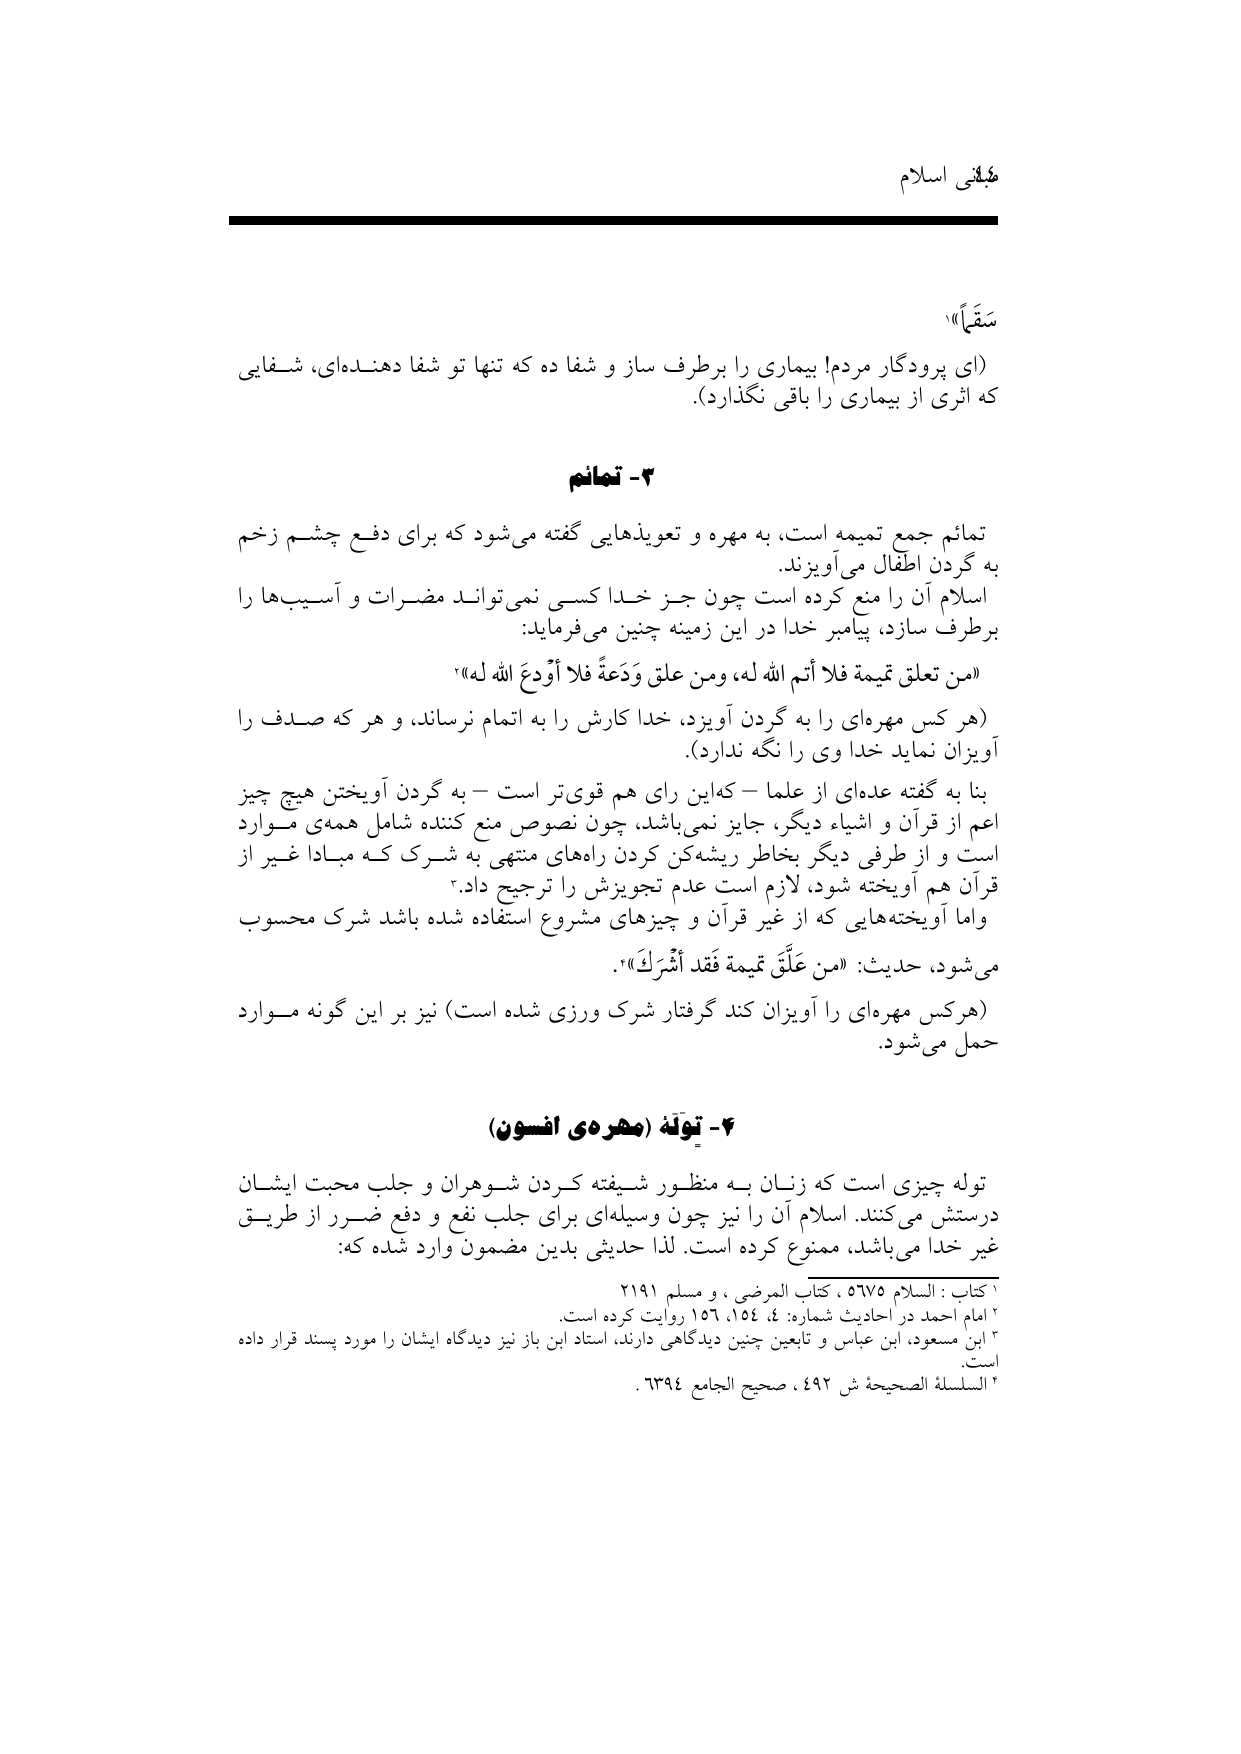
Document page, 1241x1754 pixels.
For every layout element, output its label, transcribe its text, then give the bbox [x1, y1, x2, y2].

subtitle 4- تٍوَلَة (مهره‌ی افسون) [236, 1117, 998, 1144]
text تمائم جمع تمیمه است، به مهره و تعویذهایی گفته می‌شود که برای دفع چشم زخم به گردن اطفال می‌آویزند. [236, 523, 998, 583]
text توله چیزی است که زنان به منظور شیفته کردن شوهران و جلب محبت ایشان درستش می‌کنند. اسلام آن را نیز چون وسیله‌ای برای جلب نفع و دفع ضرر از طریق غیر خدا می‌باشد، ممنوع کرده است. لذا حدیثی بدین مضمون وارد شده که: [236, 1173, 998, 1265]
text بنا به گفته عده‌ای از علما – که‌این رای هم قوی‌تر است – به گردن آویختن هیچ چیز اعم از قرآن و اشیاء دیگر، جایز نمی‌باشد، چون نصوص منع کننده شامل همه‌ی موارد است و از طرفی دیگر بخاطر ریشه‌کن کردن راه‌های منتهی به شرک که مبادا غیر از قرآن هم آویخته شود، لازم است عدم تجویزش را ترجیح داد. [236, 771, 998, 904]
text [236, 295, 998, 351]
text (هر کس مهره‌ای را به گردن آویزد، خدا کارش را به اتمام نرساند، و هر که صدف را آویزان نماید خدا وی را نگه ندارد). [236, 708, 998, 769]
text «من تعلق تميمة فلا أتم الله له، ومن علق وَدَعةً فلا أوْدعَ الله له» [236, 648, 998, 704]
text واما آویخته‌هایی که از غیر قرآن و چیزهای مشروع استفاده شده باشد شرک محسوب می‌شود، حدیث: «من عَلَّقَ تميمة فَقد أشْرَكَ». [236, 907, 998, 996]
text اسلام آن را منع کرده است چون جز خدا کسی نمی‌تواند مضرات و آسیب‌ها را برطرف سازد، پیامبر خدا در این زمینه چنین می‌فرماید: [236, 586, 998, 646]
text (هرکس مهره‌ای را آویزان کند گرفتار شرک ورزی شده است) نیز بر این گونه موارد حمل می‌شود. [236, 1000, 998, 1061]
text (ای پرودگار مردم! بیماری را برطرف ساز و شفا ده که تنها تو شفا دهنده‌ای، شفایی که اثری از بیماری را باقی نگذارد). [236, 355, 998, 416]
subtitle 3- تمائم [236, 466, 998, 493]
